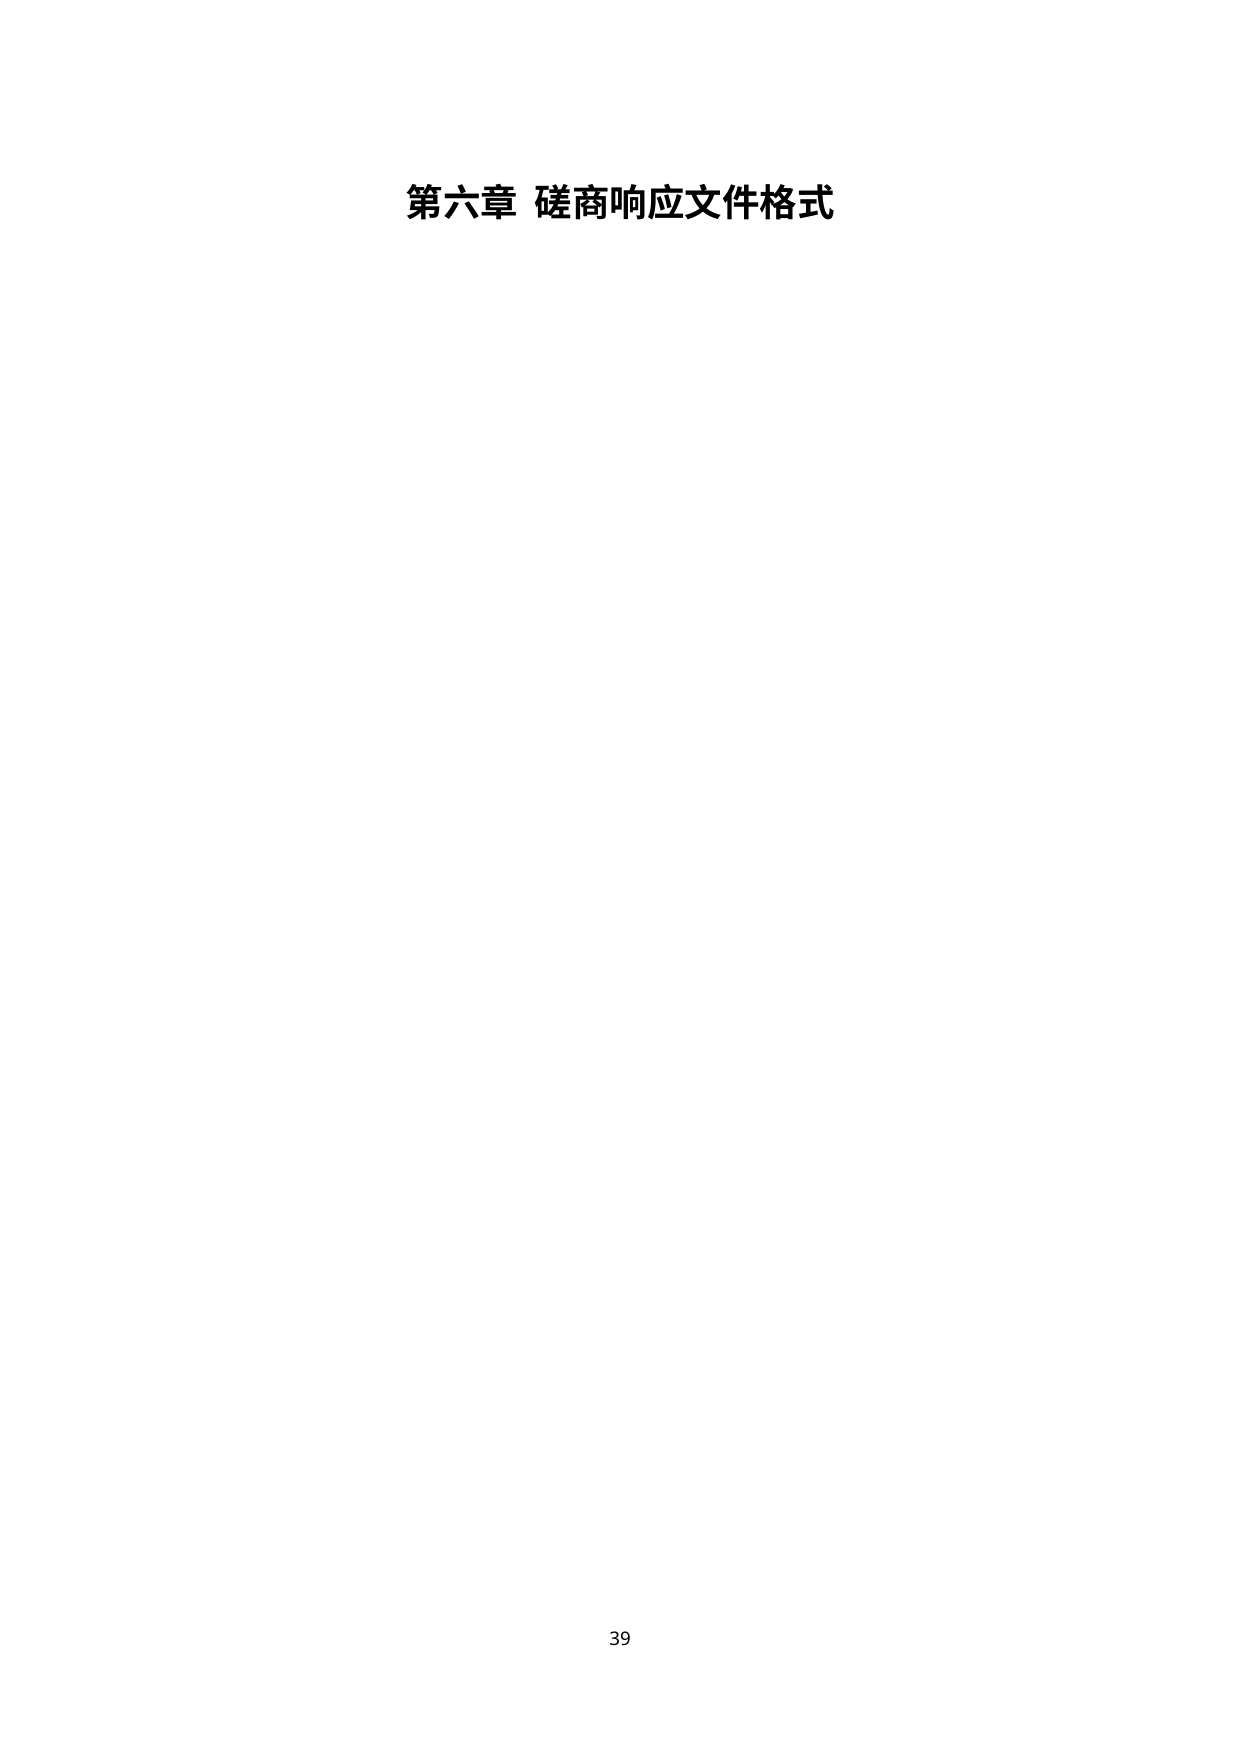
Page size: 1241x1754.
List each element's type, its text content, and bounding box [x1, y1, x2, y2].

title 第六章 磋商响应文件格式 [148, 173, 1092, 227]
